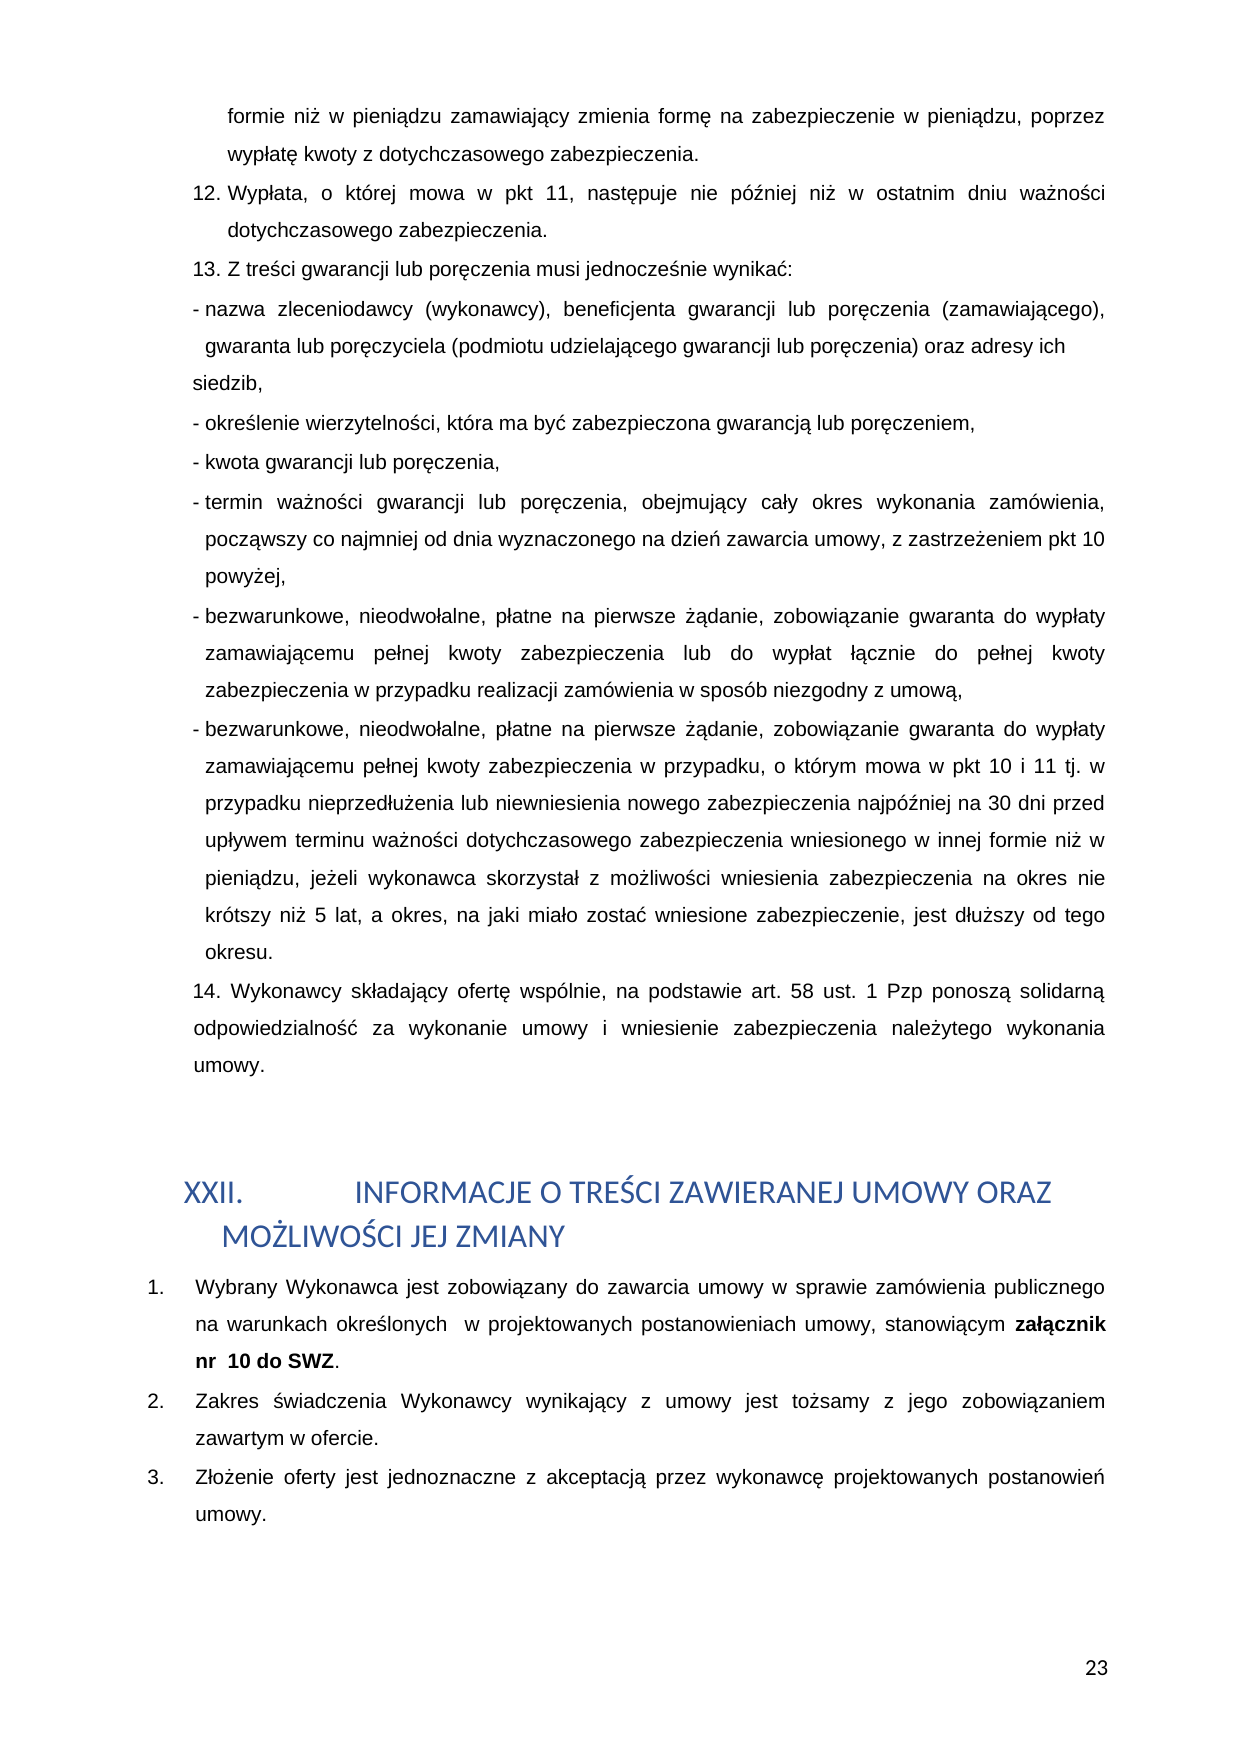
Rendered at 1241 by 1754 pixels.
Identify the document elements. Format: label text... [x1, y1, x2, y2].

list kwota gwarancji lub poręczenia, [192, 450, 1106, 474]
subtitle XXII. INFORMACJE O TREŚCI ZAWIERANEJ UMOWY ORAZ MOŻLIWOŚCI JEJ ZMIANY [184, 1171, 1107, 1255]
list Zakres świadczenia Wykonawcy wynikający z umowy jest tożsamy z jego zobowiązaniem zawartym w ofercie. [147, 1388, 1106, 1449]
list Wypłata, o której mowa w pkt 11, następuje nie później niż w ostatnim dniu ważności dotychczasowego zabezpieczenia. [192, 181, 1106, 242]
text 14. Wykonawcy składający ofertę wspólnie, na podstawie art. 58 ust. 1 Pzp ponoszą solidarną odpowiedzialność za wykonanie umowy i wniesienie zabezpieczenia należytego wykonania umowy. [192, 979, 1106, 1077]
list bezwarunkowe, nieodwołalne, płatne na pierwsze żądanie, zobowiązanie gwaranta do wypłaty zamawiającemu pełnej kwoty zabezpieczenia lub do wypłat łącznie do pełnej kwoty zabezpieczenia w przypadku realizacji zamówienia w sposób niezgodny z umową, [192, 603, 1106, 702]
list Z treści gwarancji lub poręczenia musi jednocześnie wynikać: [192, 257, 1106, 281]
list określenie wierzytelności, która ma być zabezpieczona gwarancją lub poręczeniem, [192, 411, 1106, 435]
list nazwa zleceniodawcy (wykonawcy), beneficjenta gwarancji lub poręczenia (zamawiającego), gwaranta lub poręczyciela (podmiotu udzielającego gwarancji lub poręczenia) oraz adresy ich [192, 297, 1106, 358]
list termin ważności gwarancji lub poręczenia, obejmujący cały okres wykonania zamówienia, począwszy co najmniej od dnia wyznaczonego na dzień zawarcia umowy, z zastrzeżeniem pkt 10 powyżej, [192, 490, 1106, 588]
list Złożenie oferty jest jednoznaczne z akceptacją przez wykonawcę projektowanych postanowień umowy. [147, 1465, 1106, 1526]
text siedzib, [192, 371, 1106, 395]
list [192, 104, 1106, 165]
list bezwarunkowe, nieodwołalne, płatne na pierwsze żądanie, zobowiązanie gwaranta do wypłaty zamawiającemu pełnej kwoty zabezpieczenia w przypadku, o którym mowa w pkt 10 i 11 tj. w przypadku nieprzedłużenia lub niewniesienia nowego zabezpieczenia najpóźniej na 30 dni przed upływem terminu ważności dotychczasowego zabezpieczenia wniesionego w innej formie niż w pieniądzu, jeżeli wykonawca skorzystał z możliwości wniesienia zabezpieczenia na okres nie krótszy niż 5 lat, a okres, na jaki miało zostać wniesione zabezpieczenie, jest dłuższy od tego okresu. [192, 717, 1106, 963]
list Wybrany Wykonawca jest zobowiązany do zawarcia umowy w sprawie zamówienia publicznego na warunkach określonych w projektowanych postanowieniach umowy, stanowiącym załącznik nr 10 do SWZ. [147, 1275, 1106, 1373]
